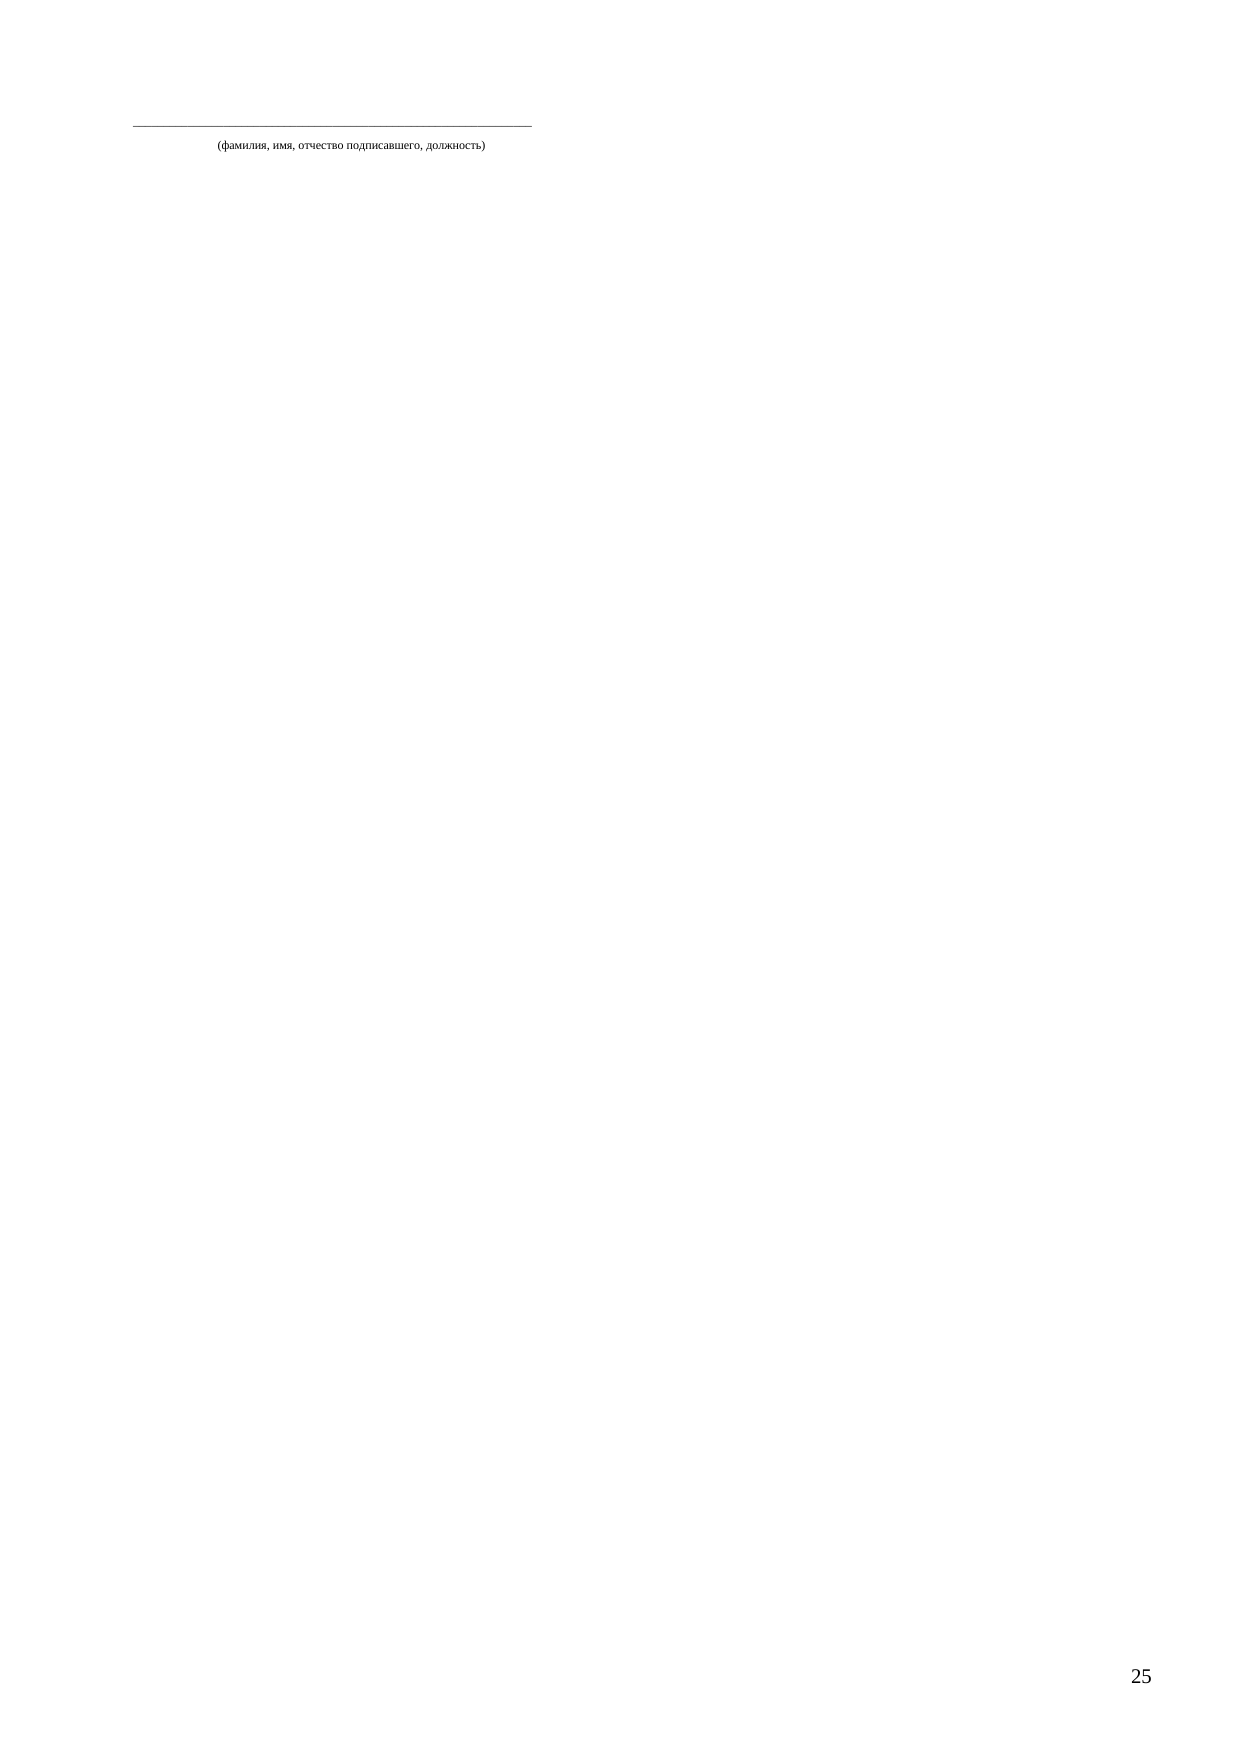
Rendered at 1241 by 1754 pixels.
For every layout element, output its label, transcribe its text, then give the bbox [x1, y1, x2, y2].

text __________________________________________________________________ [133, 104, 1152, 128]
text (фамилия, имя, отчество подписавшего, должность) [133, 128, 1152, 152]
